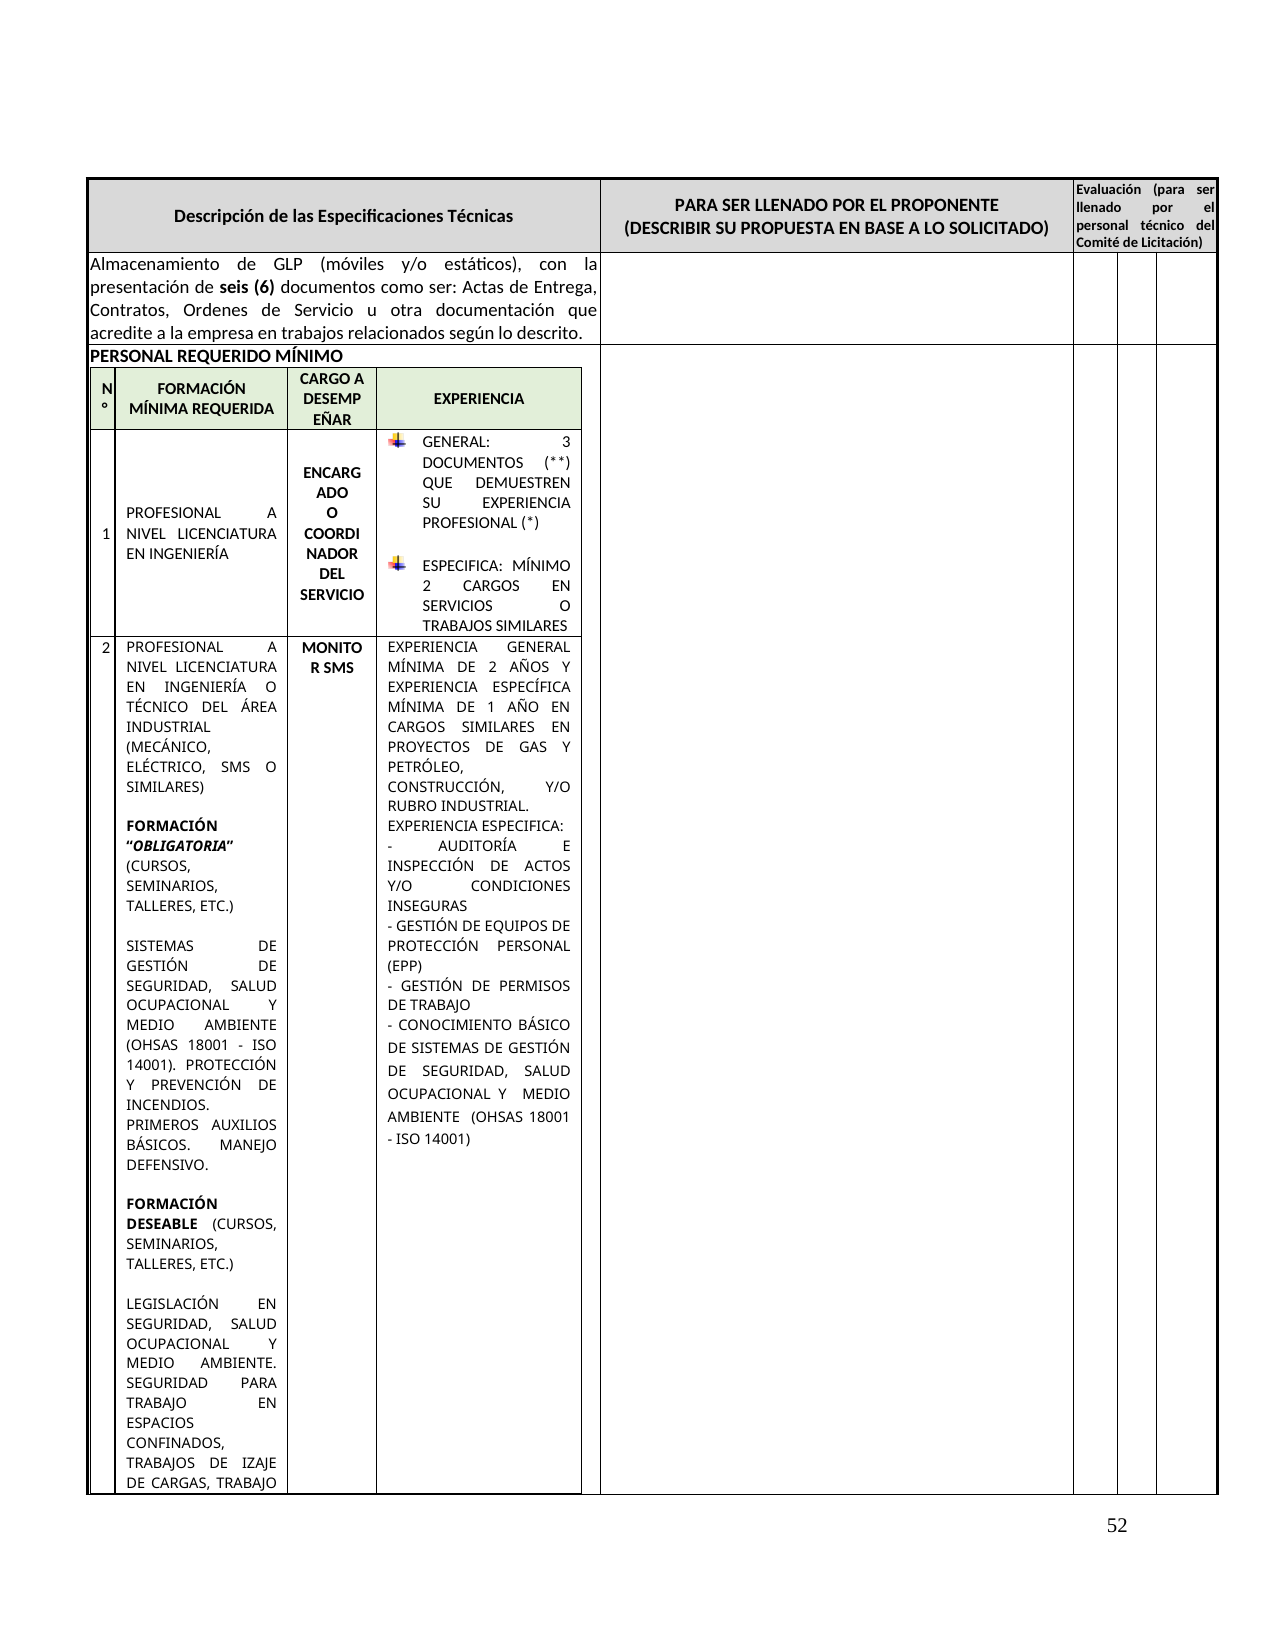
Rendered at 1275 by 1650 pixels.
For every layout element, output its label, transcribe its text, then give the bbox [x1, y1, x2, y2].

table_cell [601, 253, 1073, 344]
table_header Evaluación (para ser llenado por el personal técnico del Comité de Licitación) [1074, 180, 1216, 252]
picture [388, 431, 406, 448]
table_header Descripción de las Especificaciones Técnicas [89, 180, 600, 252]
table_cell [1074, 253, 1117, 344]
table_cell [1118, 253, 1156, 344]
table_header PARA SER LLENADO POR EL PROPONENTE (DESCRIBIR SU PROPUESTA EN BASE A LO SOLICITADO) [601, 180, 1073, 252]
picture [388, 554, 406, 571]
table_cell [1157, 253, 1216, 344]
table_cell [1118, 345, 1156, 1494]
table_cell [1157, 345, 1216, 1494]
table_cell [601, 345, 1073, 1494]
table_cell [1074, 345, 1117, 1494]
